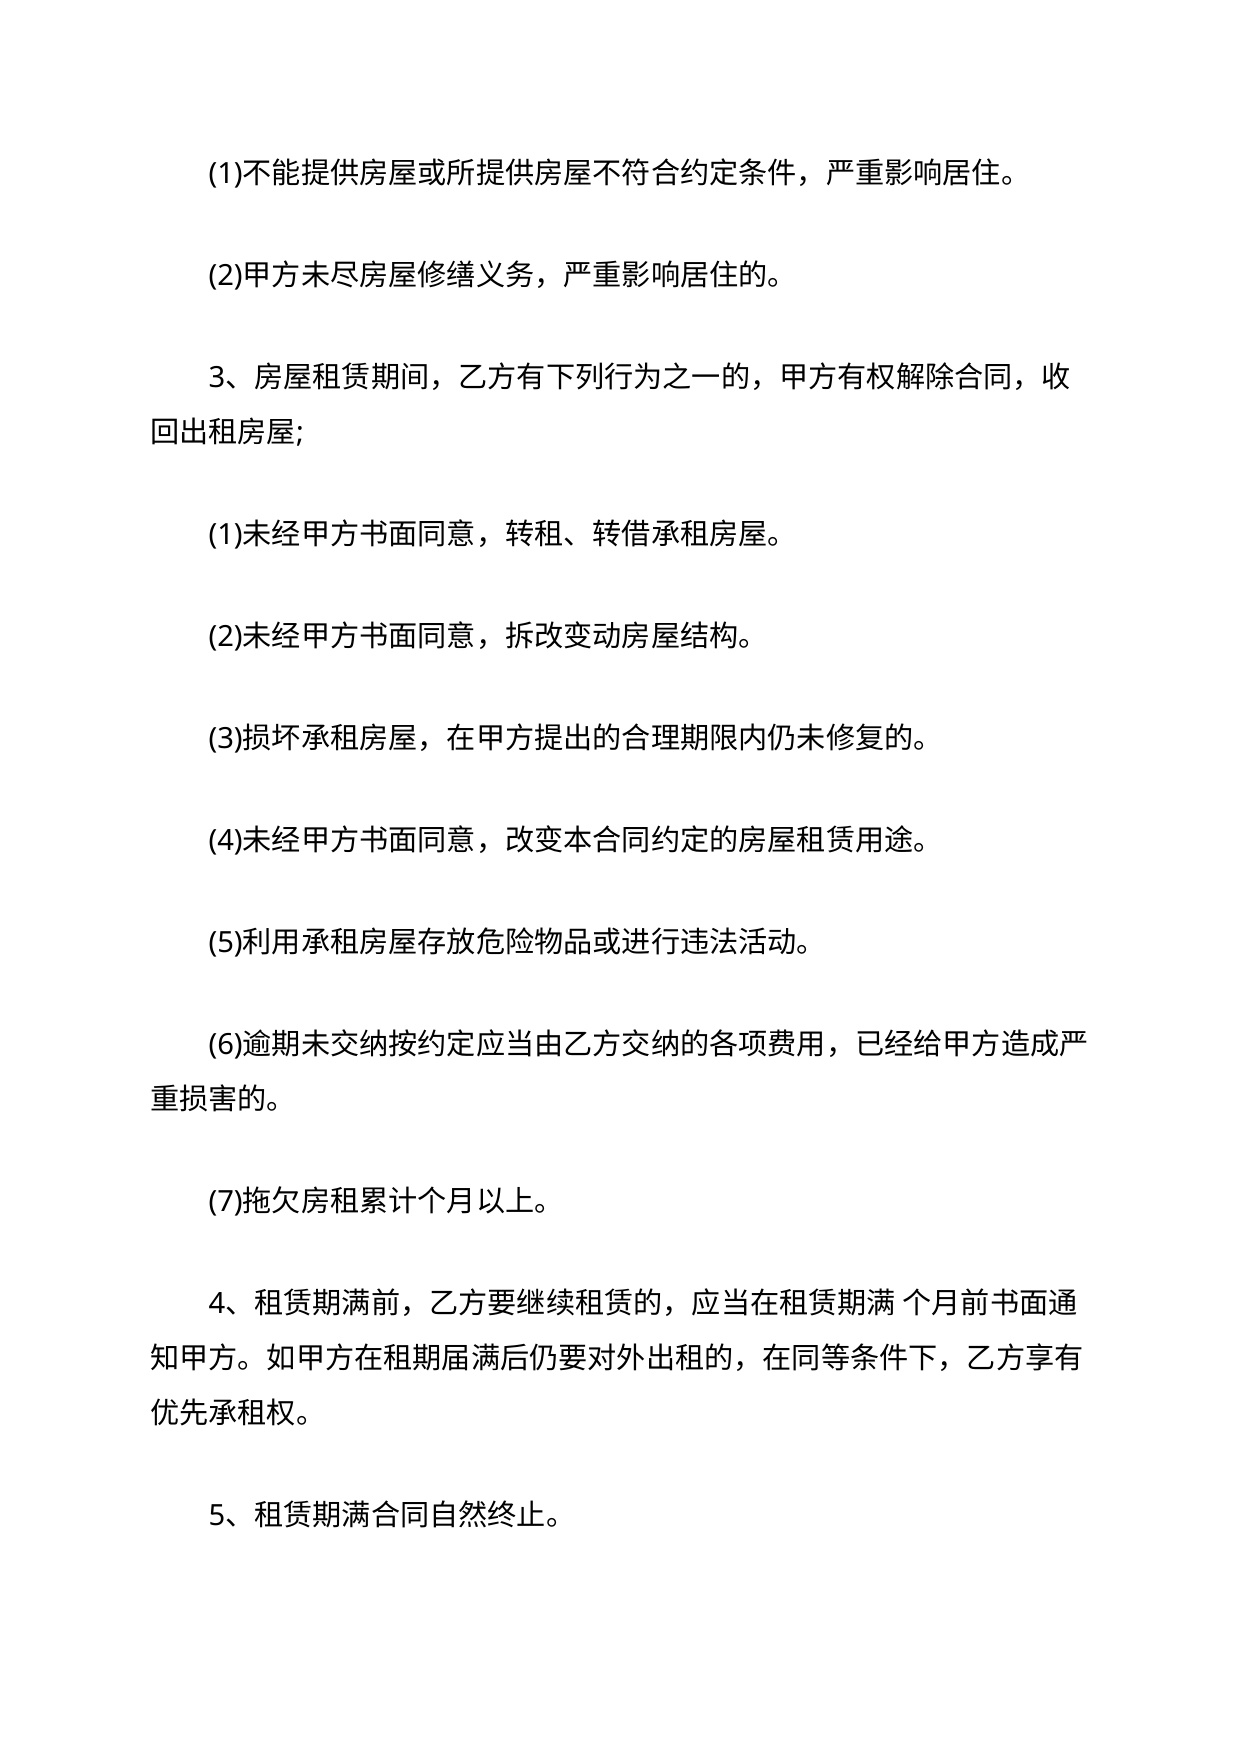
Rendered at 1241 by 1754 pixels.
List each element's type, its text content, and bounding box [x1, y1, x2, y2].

text 3、房屋租赁期间，乙方有下列行为之一的，甲方有权解除合同，收回出租房屋; [150, 354, 1090, 451]
text (1)不能提供房屋或所提供房屋不符合约定条件，严重影响居住。 [150, 150, 1090, 192]
text (5)利用承租房屋存放危险物品或进行违法活动。 [150, 919, 1090, 961]
text 5、租赁期满合同自然终止。 [150, 1491, 1090, 1534]
text (7)拖欠房租累计个月以上。 [150, 1178, 1090, 1220]
text (2)未经甲方书面同意，拆改变动房屋结构。 [150, 613, 1090, 655]
text (2)甲方未尽房屋修缮义务，严重影响居住的。 [150, 252, 1090, 294]
text (4)未经甲方书面同意，改变本合同约定的房屋租赁用途。 [150, 817, 1090, 859]
text 4、租赁期满前，乙方要继续租赁的，应当在租赁期满 个月前书面通知甲方。如甲方在租期届满后仍要对外出租的，在同等条件下，乙方享有优先承租权。 [150, 1279, 1090, 1432]
text (3)损坏承租房屋，在甲方提出的合理期限内仍未修复的。 [150, 715, 1090, 757]
text (1)未经甲方书面同意，转租、转借承租房屋。 [150, 511, 1090, 553]
text (6)逾期未交纳按约定应当由乙方交纳的各项费用，已经给甲方造成严重损害的。 [150, 1021, 1090, 1118]
